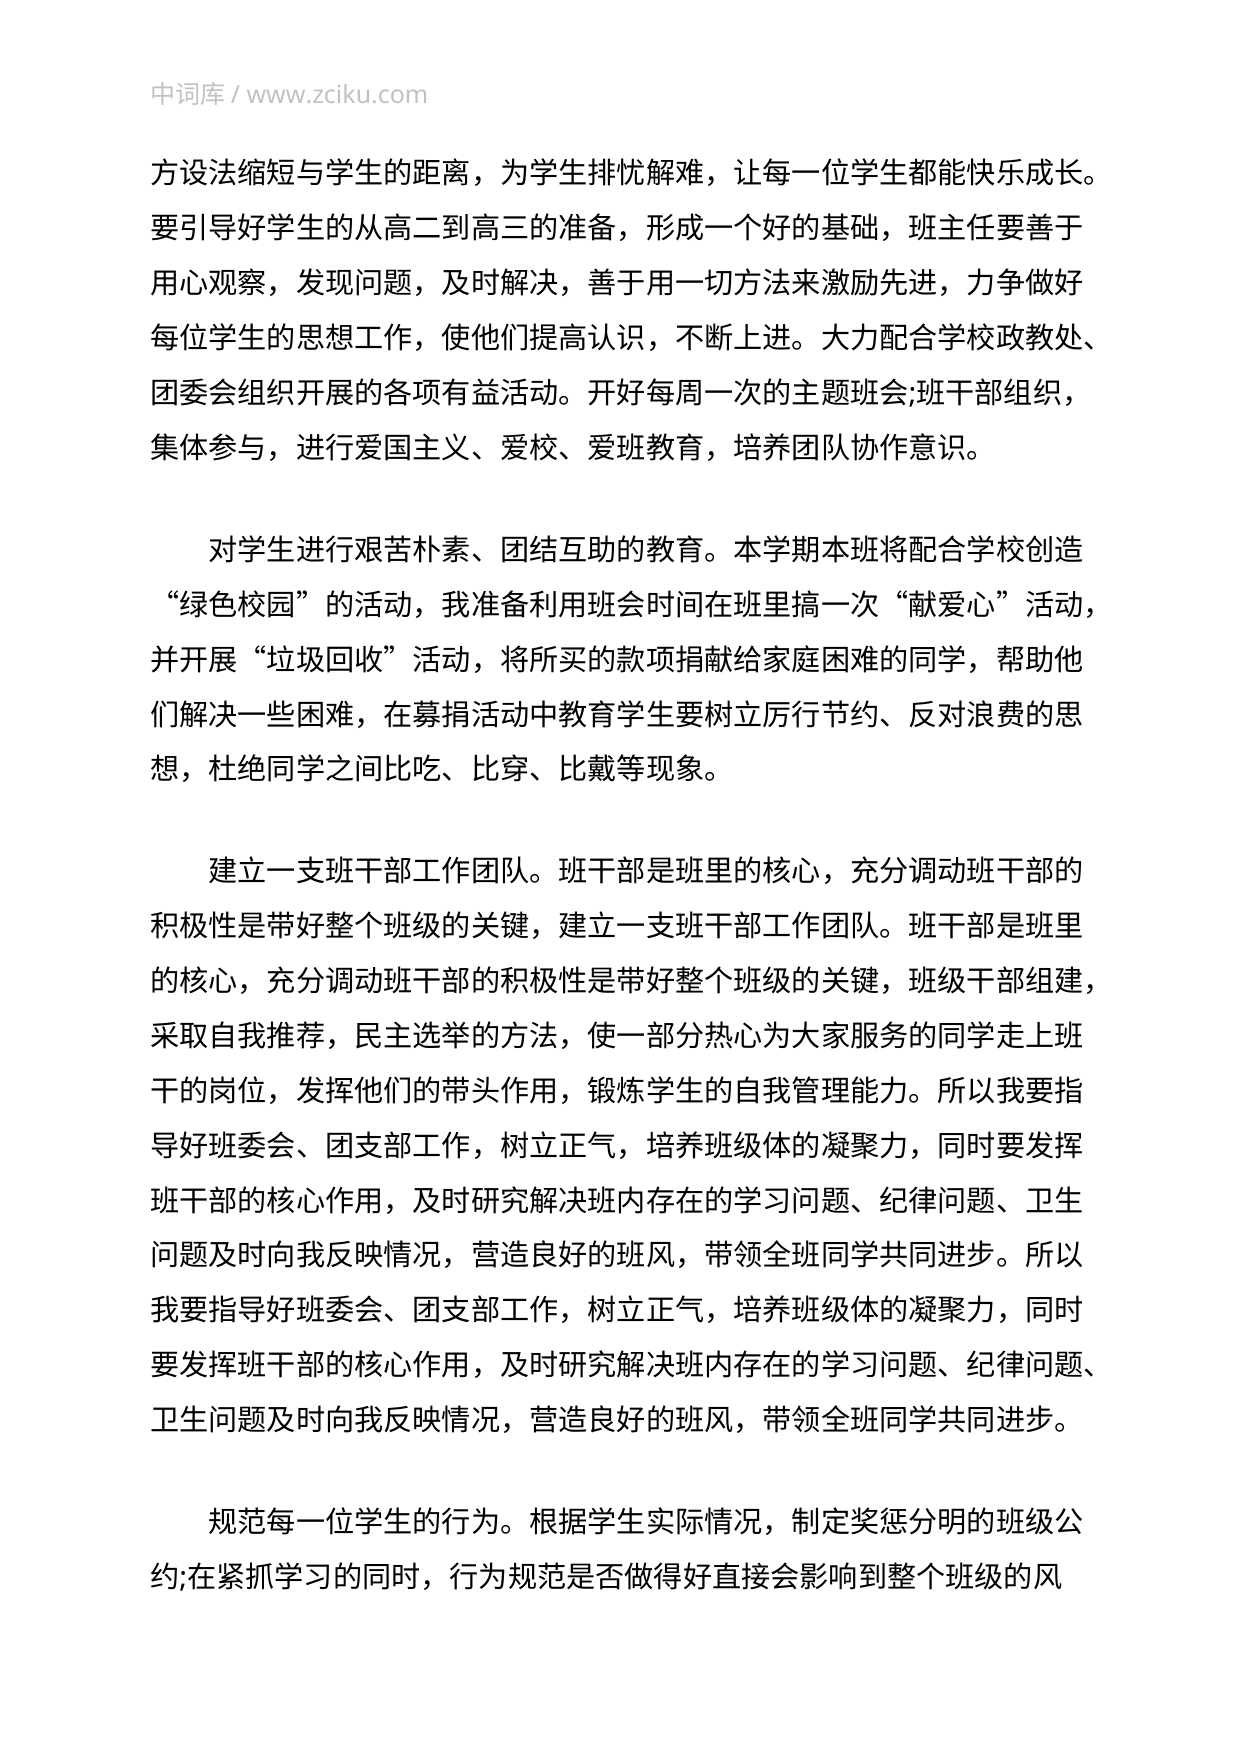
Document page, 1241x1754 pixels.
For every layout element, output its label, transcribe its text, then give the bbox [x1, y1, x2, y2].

text 对学生进行艰苦朴素、团结互助的教育。本学期本班将配合学校创造“绿色校园”的活动，我准备利用班会时间在班里搞一次“献爱心”活动，并开展“垃圾回收”活动，将所买的款项捐献给家庭困难的同学，帮助他们解决一些困难，在募捐活动中教育学生要树立厉行节约、反对浪费的思想，杜绝同学之间比吃、比穿、比戴等现象。 [150, 526, 1090, 788]
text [150, 150, 1090, 467]
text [150, 1498, 1090, 1596]
text 建立一支班干部工作团队。班干部是班里的核心，充分调动班干部的积极性是带好整个班级的关键，建立一支班干部工作团队。班干部是班里的核心，充分调动班干部的积极性是带好整个班级的关键，班级干部组建，采取自我推荐，民主选举的方法，使一部分热心为大家服务的同学走上班干的岗位，发挥他们的带头作用，锻炼学生的自我管理能力。所以我要指导好班委会、团支部工作，树立正气，培养班级体的凝聚力，同时要发挥班干部的核心作用，及时研究解决班内存在的学习问题、纪律问题、卫生问题及时向我反映情况，营造良好的班风，带领全班同学共同进步。所以我要指导好班委会、团支部工作，树立正气，培养班级体的凝聚力，同时要发挥班干部的核心作用，及时研究解决班内存在的学习问题、纪律问题、卫生问题及时向我反映情况，营造良好的班风，带领全班同学共同进步。 [150, 848, 1090, 1439]
